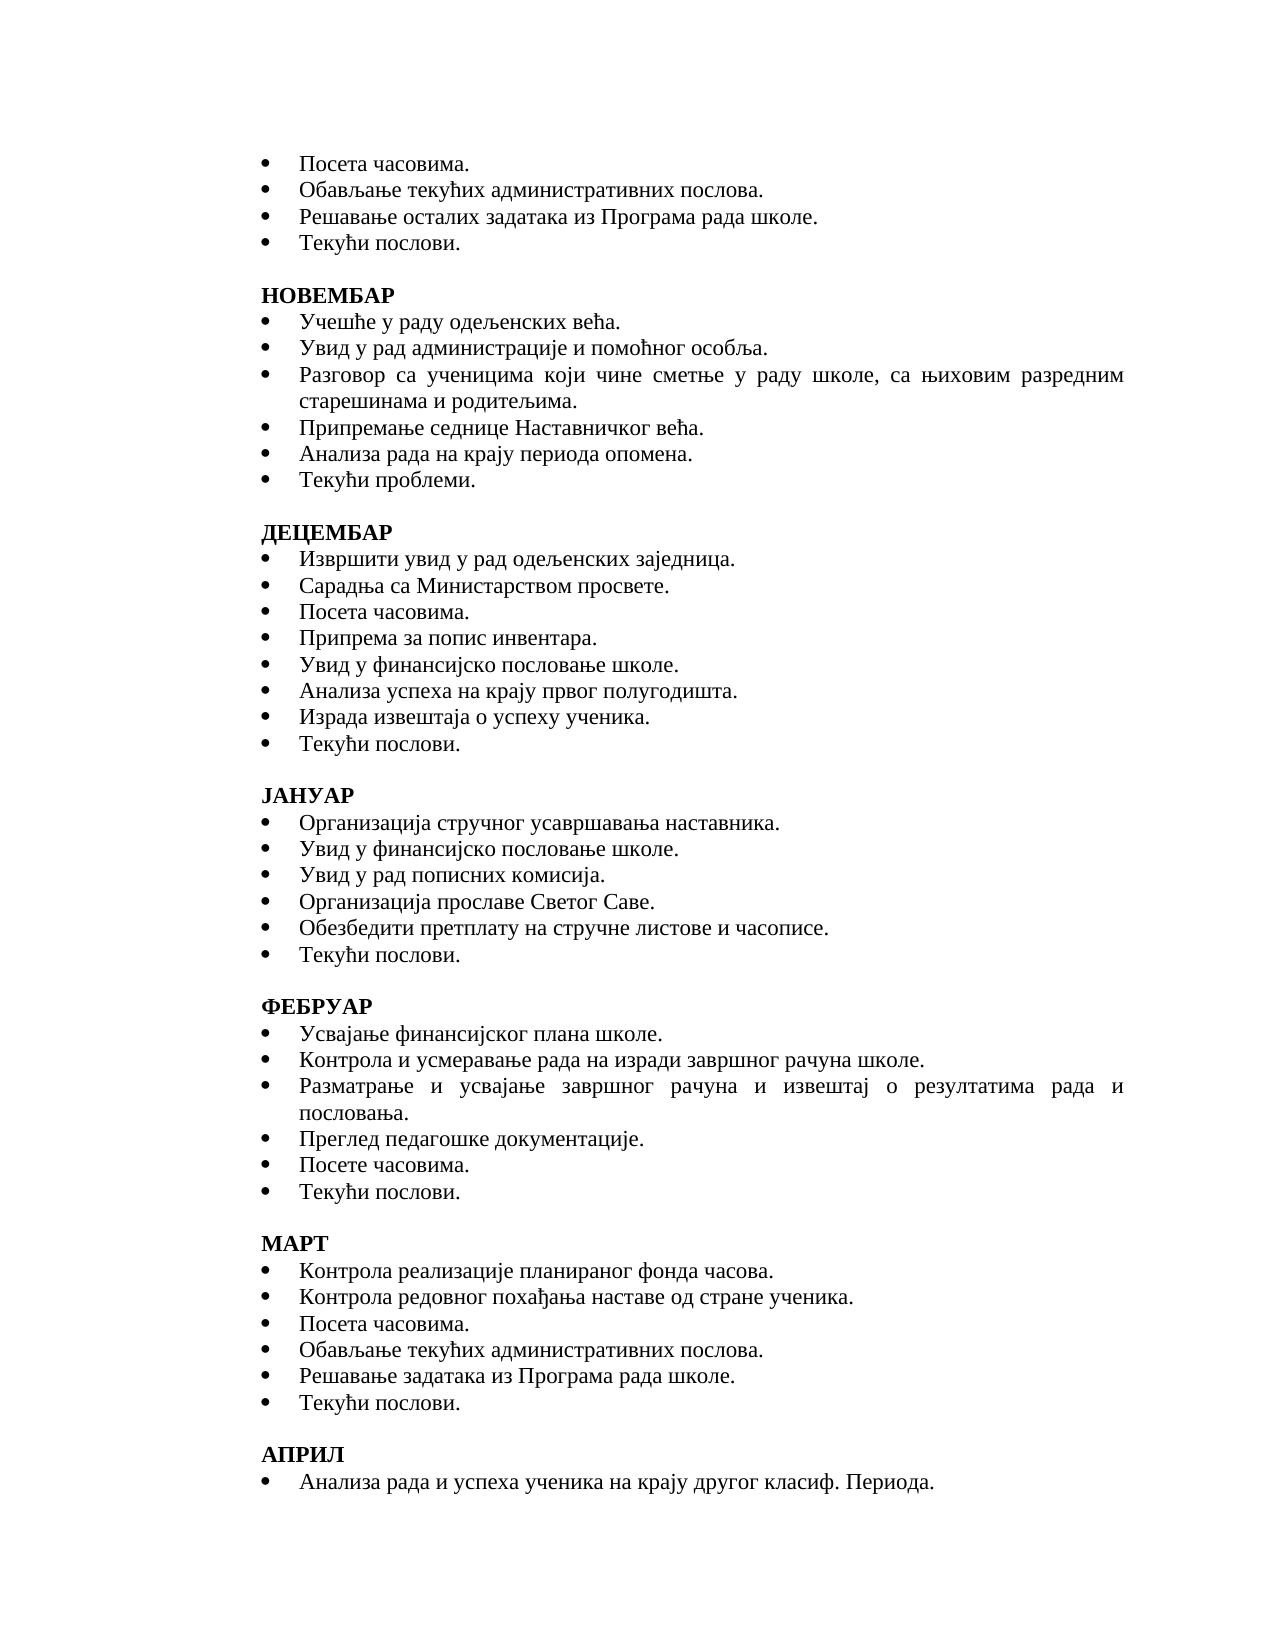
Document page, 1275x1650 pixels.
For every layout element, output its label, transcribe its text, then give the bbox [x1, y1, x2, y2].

list Посета часовима. [261, 598, 1125, 624]
text ЈАНУАР [187, 782, 1125, 809]
list Обезбедити претплату на стручне листове и часописе. [261, 914, 1125, 941]
list Увид у рад пописних комисија. [261, 862, 1125, 888]
list Анализа успеха на крају првог полугодишта. [261, 677, 1125, 703]
list Контрола реализације планираног фонда часова. [261, 1257, 1125, 1283]
list Обављање текућих административних послова. [261, 176, 1125, 203]
list Разговор са ученицима који чине сметње у раду школе, са њиховим разредним старешинама и родитељима. [261, 361, 1125, 413]
text ДЕЦЕМБАР [187, 519, 1125, 545]
list Учешће у раду одељенских већа. [261, 308, 1125, 334]
list Решавање задатака из Програма рада школе. [261, 1362, 1125, 1389]
text ФЕБРУАР [187, 993, 1125, 1020]
list Текући послови. [261, 229, 1125, 255]
list Сарадња са Министарством просвете. [261, 572, 1125, 598]
list Израда извештаја о успеху ученика. [261, 703, 1125, 730]
list Текући послови. [261, 1178, 1125, 1204]
list Текући послови. [261, 1389, 1125, 1415]
list Анализа рада и успеха ученика на крају другог класиф. Периода. [261, 1468, 1125, 1494]
list Посете часовима. [261, 1151, 1125, 1178]
list Увид у рад администрације и помоћног особља. [261, 334, 1125, 361]
list Припрема за попис инвентара. [261, 624, 1125, 651]
list Решавање осталих задатака из Програма рада школе. [261, 203, 1125, 229]
list Текући послови. [261, 941, 1125, 967]
list Организација стручног усавршавања наставника. [261, 809, 1125, 835]
list Контрола и усмеравање рада на изради завршног рачуна школе. [261, 1046, 1125, 1072]
list Обављање текућих административних послова. [261, 1336, 1125, 1362]
list Контрола редовног похађања наставе од стране ученика. [261, 1283, 1125, 1309]
list Увид у финансијско пословање школе. [261, 835, 1125, 862]
list Посета часовима. [261, 150, 1125, 176]
list Текући проблеми. [261, 466, 1125, 493]
text АПРИЛ [187, 1441, 1125, 1468]
list Посета часовима. [261, 1309, 1125, 1336]
list Увид у финансијско пословање школе. [261, 651, 1125, 677]
list Текући послови. [261, 730, 1125, 756]
text МАРТ [187, 1231, 1125, 1257]
list Усвајање финансијског плана школе. [261, 1020, 1125, 1046]
list Разматрање и усвајање завршног рачуна и извештај о резултатима рада и пословања. [261, 1072, 1125, 1125]
list Анализа рада на крају периода опомена. [261, 440, 1125, 466]
list Припремање седнице Наставничког већа. [261, 413, 1125, 440]
list Организација прославе Светог Саве. [261, 888, 1125, 914]
text НОВЕМБАР [187, 282, 1125, 308]
list Извршити увид у рад одељенских заједница. [261, 545, 1125, 572]
list Преглед педагошке документације. [261, 1125, 1125, 1151]
